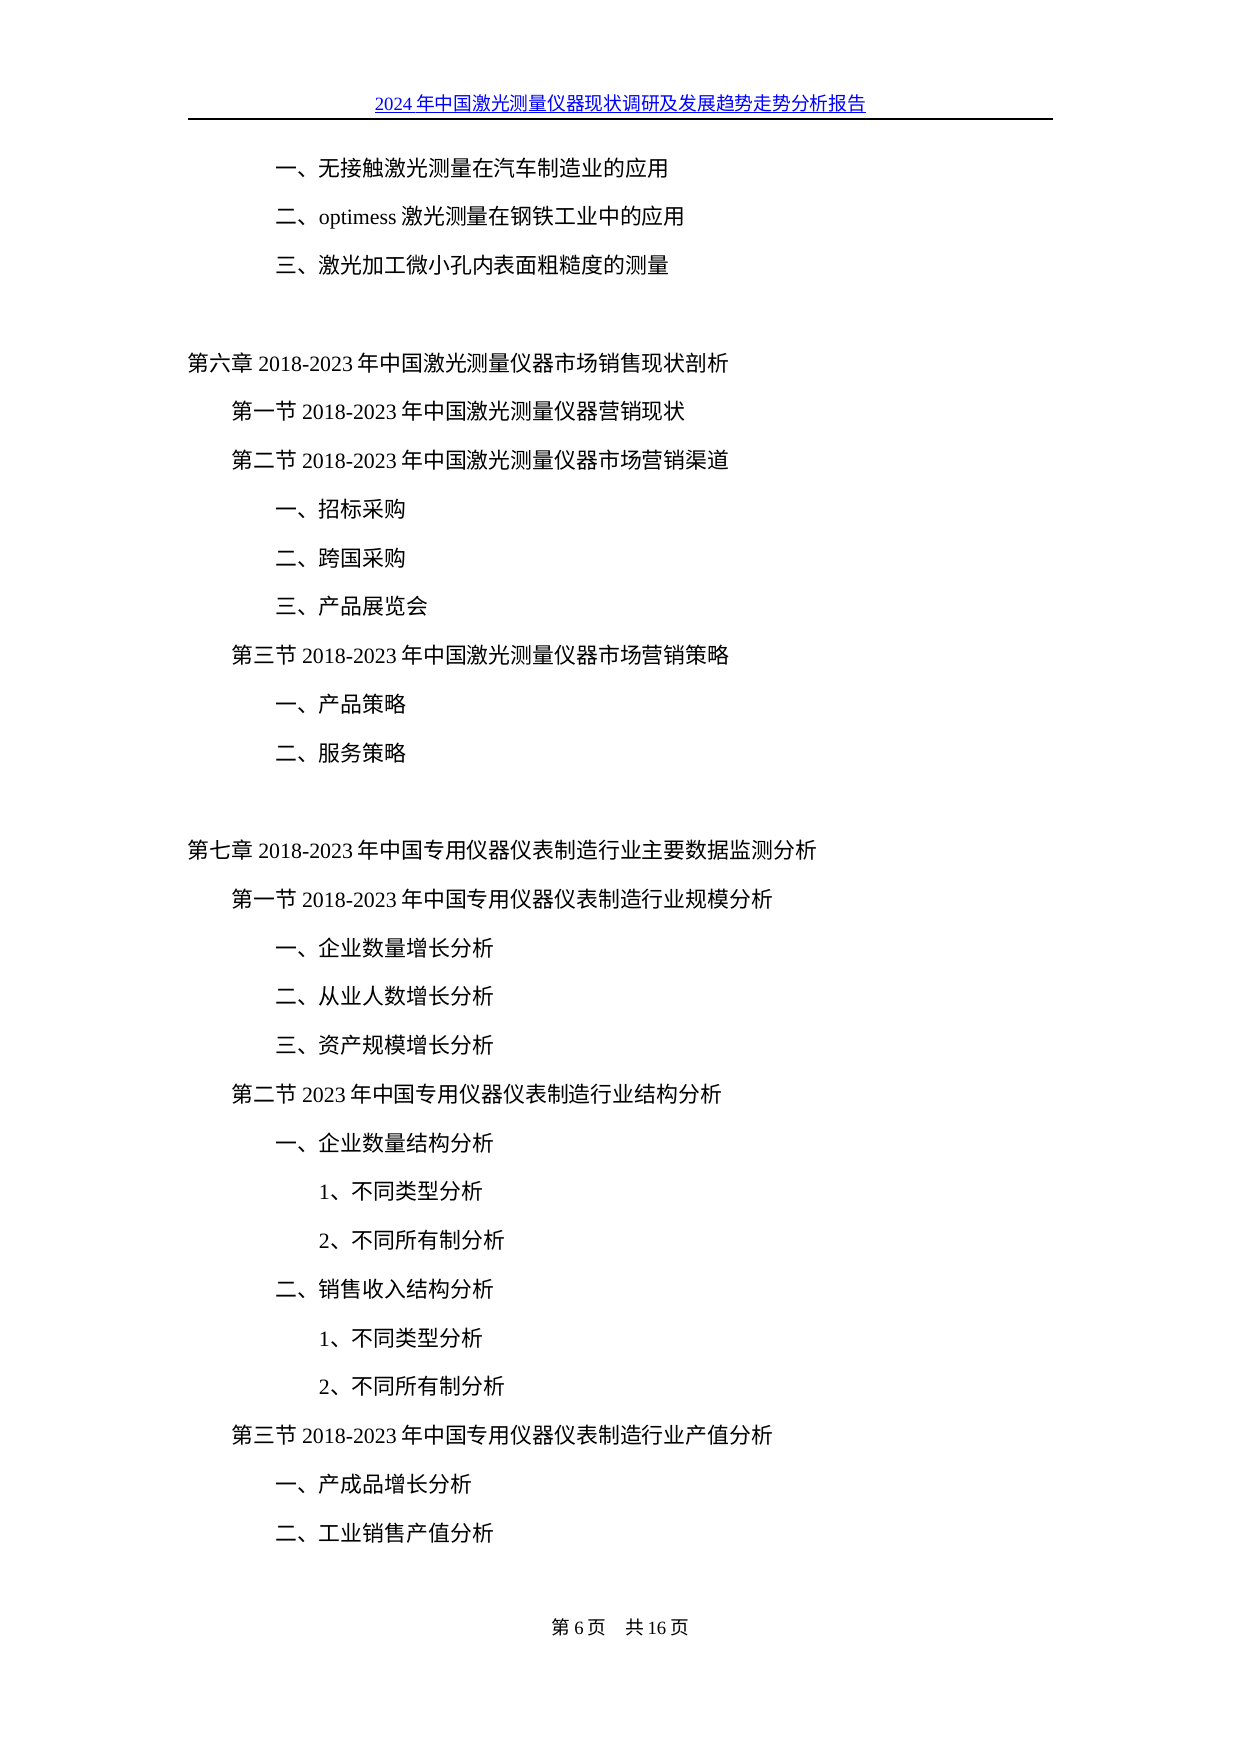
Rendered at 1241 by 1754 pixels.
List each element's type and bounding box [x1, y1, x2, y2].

text [187, 150, 1053, 1548]
